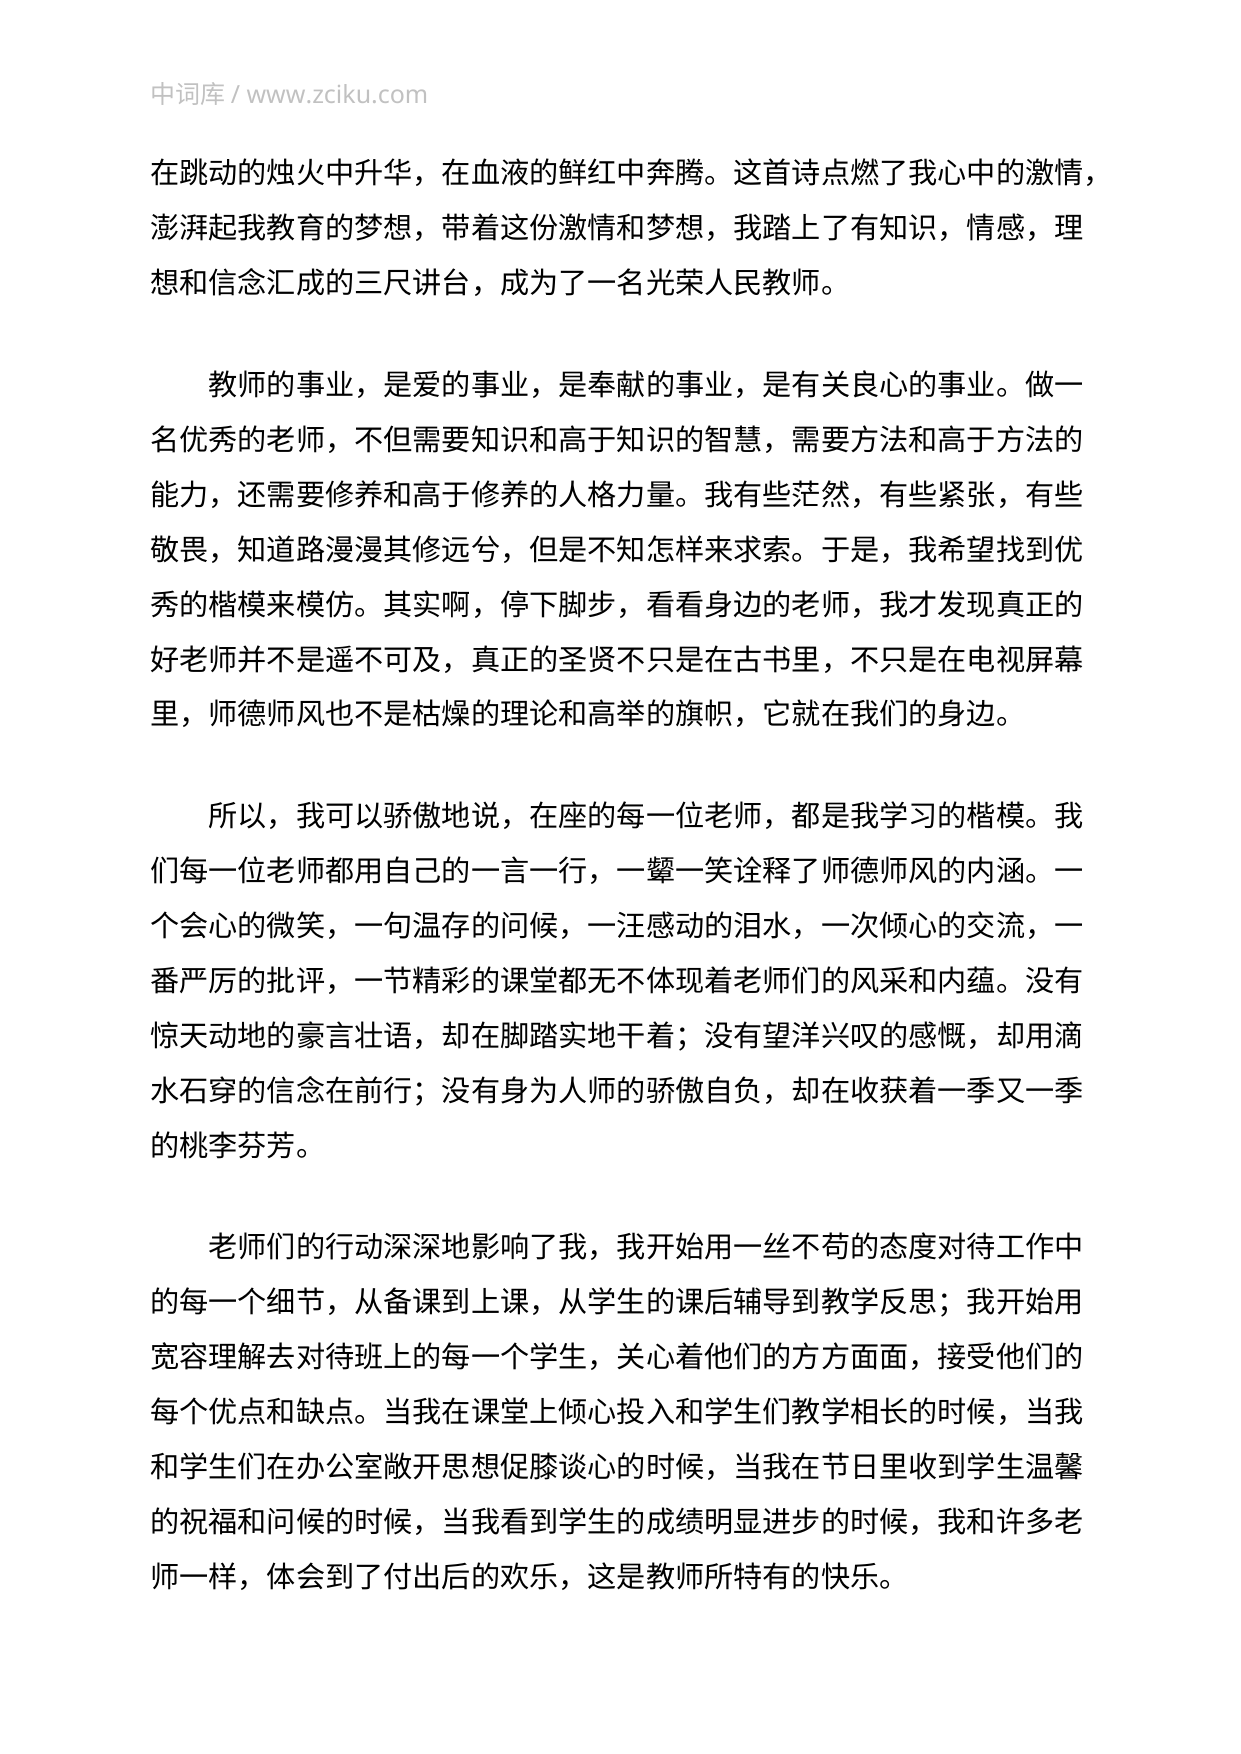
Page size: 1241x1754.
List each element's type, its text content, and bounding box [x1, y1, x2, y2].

text 教师的事业，是爱的事业，是奉献的事业，是有关良心的事业。做一名优秀的老师，不但需要知识和高于知识的智慧，需要方法和高于方法的能力，还需要修养和高于修养的人格力量。我有些茫然，有些紧张，有些敬畏，知道路漫漫其修远兮，但是不知怎样来求索。于是，我希望找到优秀的楷模来模仿。其实啊，停下脚步，看看身边的老师，我才发现真正的好老师并不是遥不可及，真正的圣贤不只是在古书里，不只是在电视屏幕里，师德师风也不是枯燥的理论和高举的旗帜，它就在我们的身边。 [150, 362, 1090, 733]
text 老师们的行动深深地影响了我，我开始用一丝不苟的态度对待工作中的每一个细节，从备课到上课，从学生的课后辅导到教学反思；我开始用宽容理解去对待班上的每一个学生，关心着他们的方方面面，接受他们的每个优点和缺点。当我在课堂上倾心投入和学生们教学相长的时候，当我和学生们在办公室敞开思想促膝谈心的时候，当我在节日里收到学生温馨的祝福和问候的时候，当我看到学生的成绩明显进步的时候，我和许多老师一样，体会到了付出后的欢乐，这是教师所特有的快乐。 [150, 1224, 1090, 1596]
text 所以，我可以骄傲地说，在座的每一位老师，都是我学习的楷模。我们每一位老师都用自己的一言一行，一颦一笑诠释了师德师风的内涵。一个会心的微笑，一句温存的问候，一汪感动的泪水，一次倾心的交流，一番严厉的批评，一节精彩的课堂都无不体现着老师们的风采和内蕴。没有惊天动地的豪言壮语，却在脚踏实地干着；没有望洋兴叹的感慨，却用滴水石穿的信念在前行；没有身为人师的骄傲自负，却在收获着一季又一季的桃李芬芳。 [150, 793, 1090, 1164]
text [150, 150, 1090, 302]
